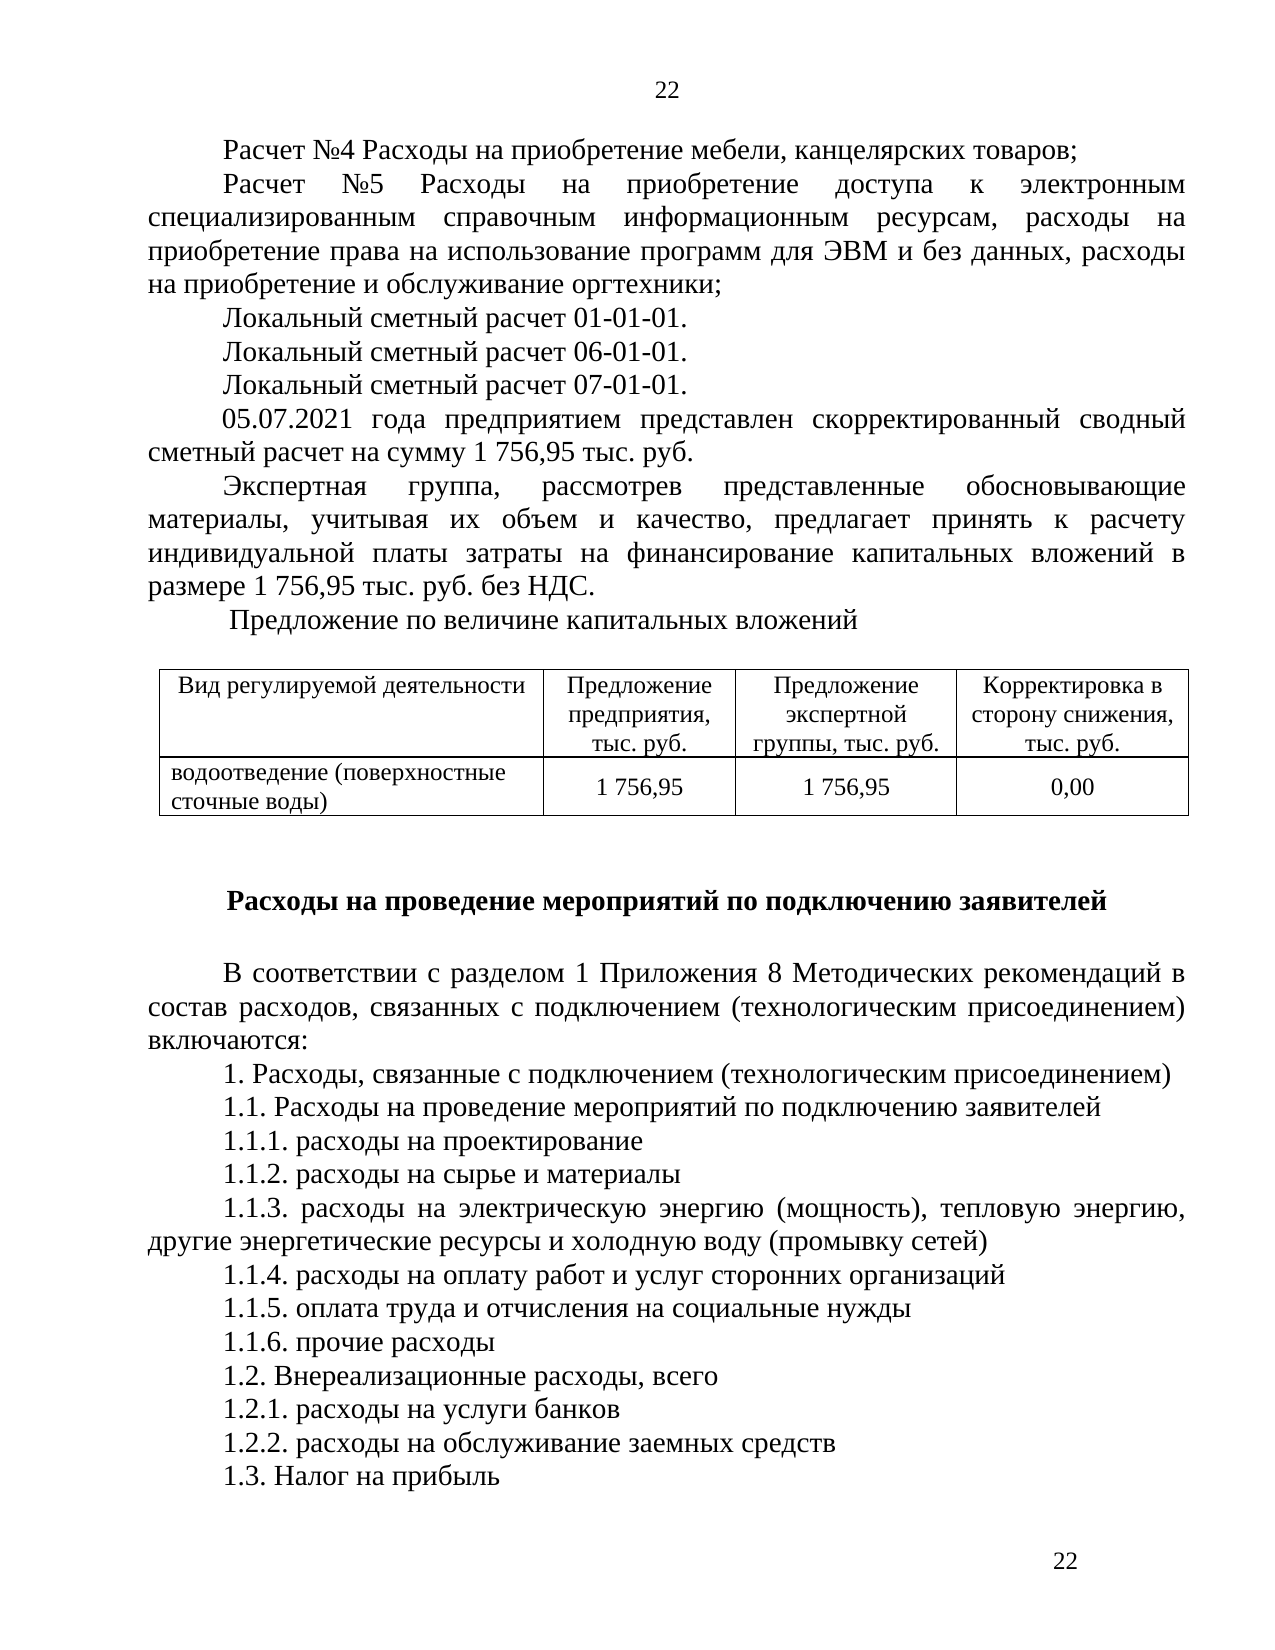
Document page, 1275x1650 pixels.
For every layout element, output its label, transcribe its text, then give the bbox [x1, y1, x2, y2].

table_cell водоотведение (поверхностные сточные воды) [160, 758, 543, 815]
table_header Корректировка в сторону снижения, тыс. руб. [957, 670, 1188, 756]
table_cell 1 756,95 [544, 758, 735, 815]
text 1. Расходы, связанные с подключением (технологическим присоединением) [148, 1056, 1186, 1089]
table_header Предложение экспертной группы, тыс. руб. [736, 670, 956, 756]
text 1.2.1. расходы на услуги банков [148, 1391, 1186, 1425]
text 1.1.6. прочие расходы [148, 1324, 1186, 1358]
text 1.1. Расходы на проведение мероприятий по подключению заявителей [148, 1089, 1186, 1123]
text Экспертная группа, рассмотрев представленные обосновывающие материалы, учитывая их объем и качество, предлагает принять к расчету индивидуальной платы затраты на финансирование капитальных вложений в размере 1 756,95 тыс. руб. без НДС. [148, 468, 1186, 602]
text Расходы на проведение мероприятий по подключению заявителей [148, 883, 1186, 917]
text Локальный сметный расчет 01-01-01. [148, 300, 1186, 334]
text 1.3. Налог на прибыль [148, 1458, 1186, 1492]
text Предложение по величине капитальных вложений [222, 602, 1186, 636]
text Расчет №4 Расходы на приобретение мебели, канцелярских товаров; [148, 132, 1186, 166]
text 1.1.5. оплата труда и отчисления на социальные нужды [148, 1291, 1186, 1324]
text 1.1.3. расходы на электрическую энергию (мощность), тепловую энергию, другие энергетические ресурсы и холодную воду (промывку сетей) [148, 1190, 1186, 1257]
table_cell 1 756,95 [736, 758, 956, 815]
table_cell 0,00 [957, 758, 1188, 815]
text 1.1.1. расходы на проектирование [148, 1123, 1186, 1156]
text 1.1.4. расходы на оплату работ и услуг сторонних организаций [148, 1257, 1186, 1291]
text 1.2. Внереализационные расходы, всего [148, 1358, 1186, 1391]
table_header Вид регулируемой деятельности [160, 670, 543, 756]
table_header Предложение предприятия, тыс. руб. [544, 670, 735, 756]
text Локальный сметный расчет 06-01-01. [148, 334, 1186, 367]
text 05.07.2021 года предприятием представлен скорректированный сводный сметный расчет на сумму 1 756,95 тыс. руб. [148, 401, 1186, 468]
text 1.2.2. расходы на обслуживание заемных средств [148, 1425, 1186, 1458]
text 1.1.2. расходы на сырье и материалы [148, 1156, 1186, 1190]
text В соответствии с разделом 1 Приложения 8 Методических рекомендаций в состав расходов, связанных с подключением (технологическим присоединением) включаются: [148, 955, 1186, 1056]
text Локальный сметный расчет 07-01-01. [148, 367, 1186, 401]
